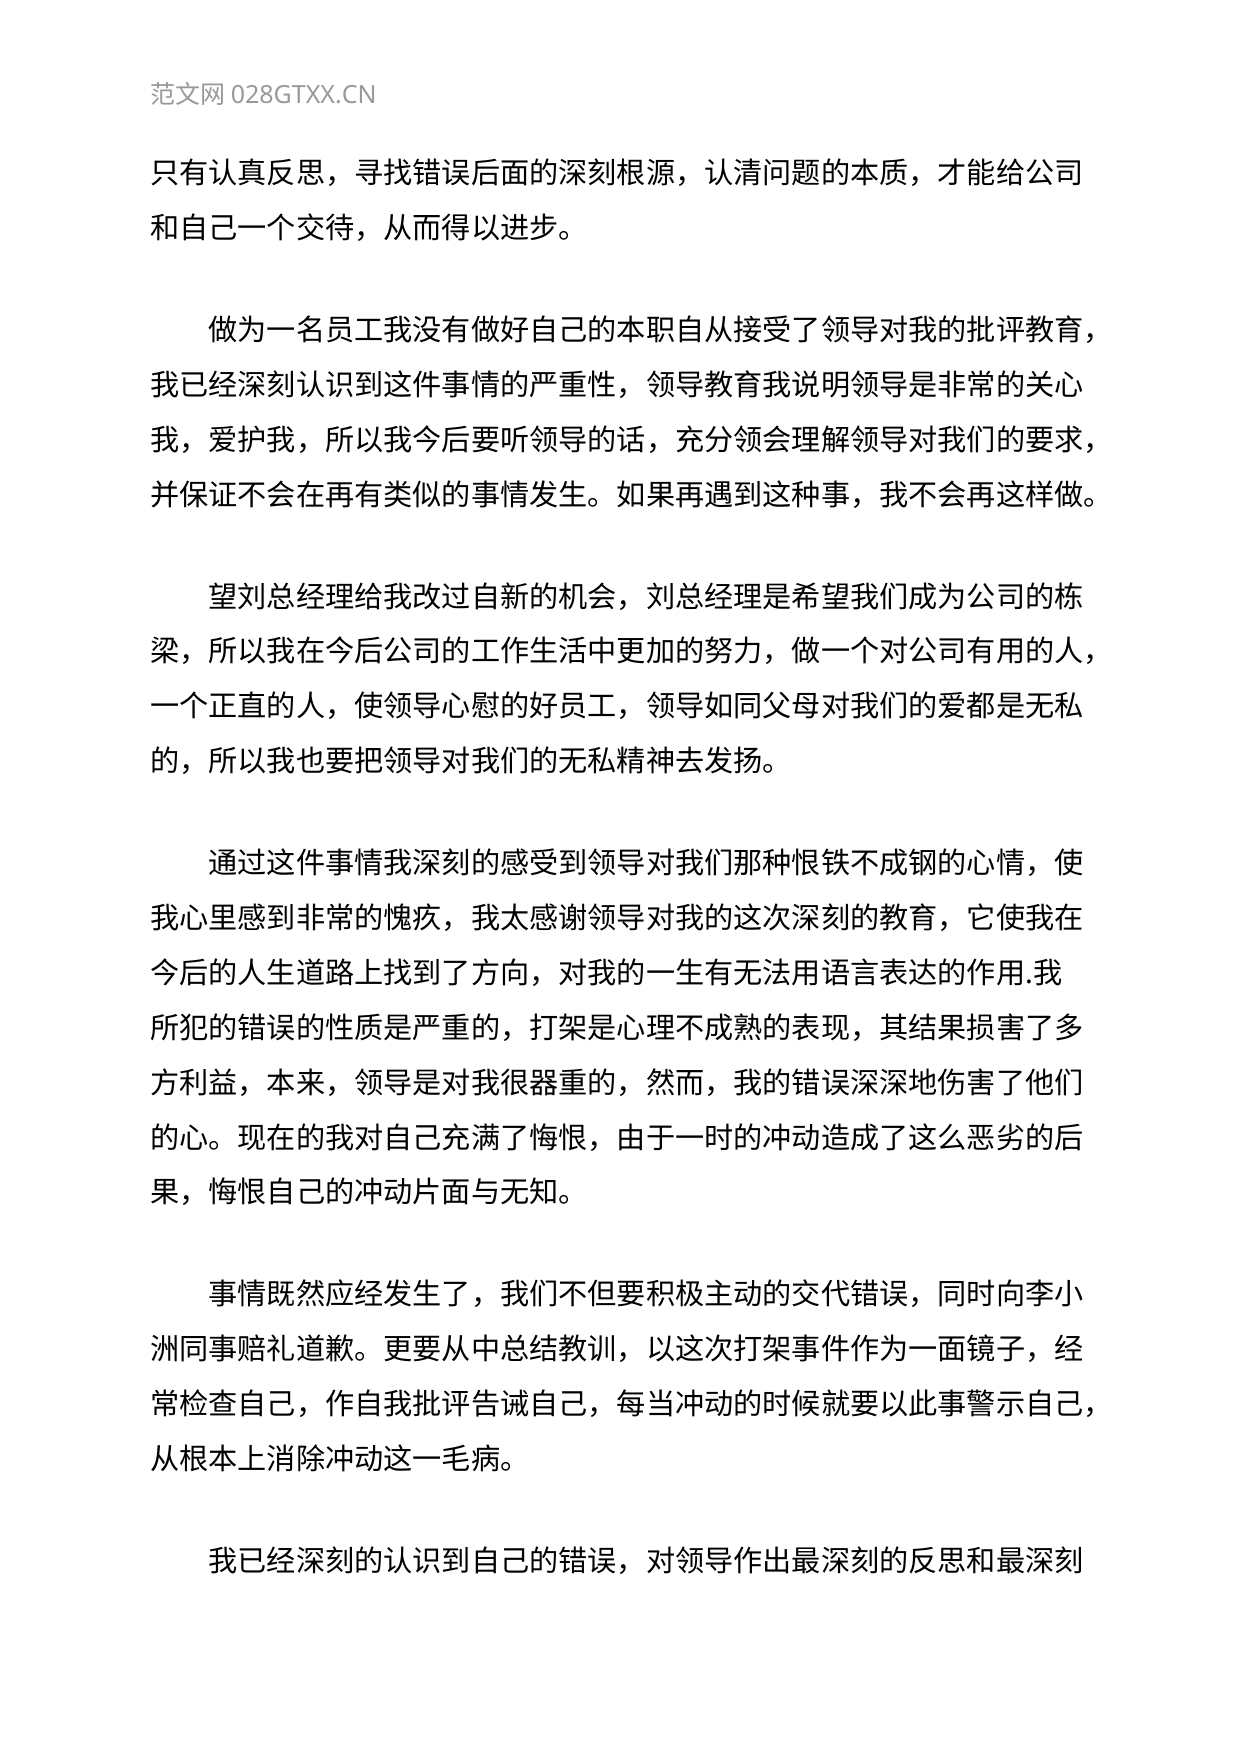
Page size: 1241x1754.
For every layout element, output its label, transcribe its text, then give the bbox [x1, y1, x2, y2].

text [150, 150, 1090, 247]
text 事情既然应经发生了，我们不但要积极主动的交代错误，同时向李小洲同事赔礼道歉。更要从中总结教训，以这次打架事件作为一面镜子，经常检查自己，作自我批评告诫自己，每当冲动的时候就要以此事警示自己，从根本上消除冲动这一毛病。 [150, 1271, 1090, 1478]
text 做为一名员工我没有做好自己的本职自从接受了领导对我的批评教育，我已经深刻认识到这件事情的严重性，领导教育我说明领导是非常的关心我，爱护我，所以我今后要听领导的话，充分领会理解领导对我们的要求，并保证不会在再有类似的事情发生。如果再遇到这种事，我不会再这样做。 [150, 307, 1090, 514]
text 通过这件事情我深刻的感受到领导对我们那种恨铁不成钢的心情，使我心里感到非常的愧疚，我太感谢领导对我的这次深刻的教育，它使我在今后的人生道路上找到了方向，对我的一生有无法用语言表达的作用.我所犯的错误的性质是严重的，打架是心理不成熟的表现，其结果损害了多方利益，本来，领导是对我很器重的，然而，我的错误深深地伤害了他们的心。现在的我对自己充满了悔恨，由于一时的冲动造成了这么恶劣的后果，悔恨自己的冲动片面与无知。 [150, 839, 1090, 1211]
text 望刘总经理给我改过自新的机会，刘总经理是希望我们成为公司的栋梁，所以我在今后公司的工作生活中更加的努力，做一个对公司有用的人，一个正直的人，使领导心慰的好员工，领导如同父母对我们的爱都是无私的，所以我也要把领导对我们的无私精神去发扬。 [150, 573, 1090, 780]
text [150, 1537, 1090, 1579]
